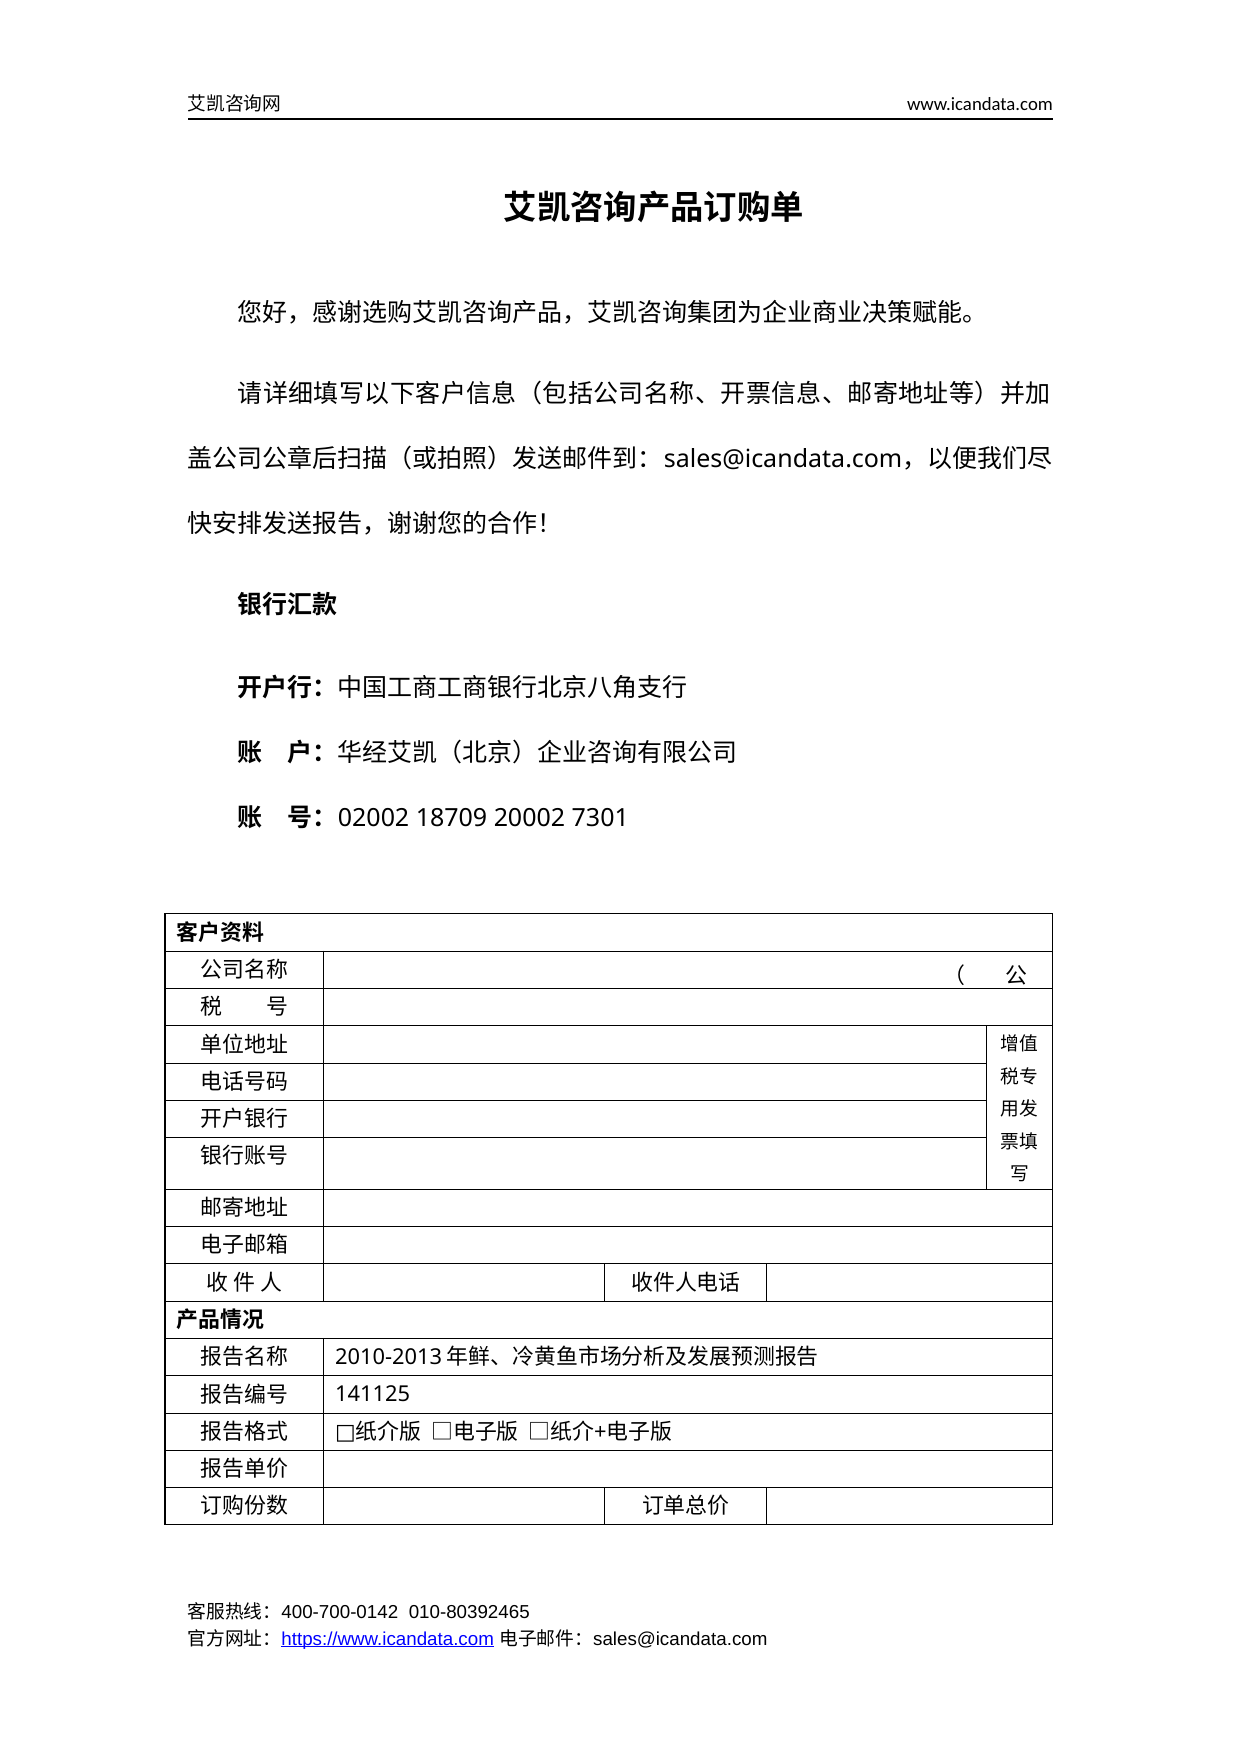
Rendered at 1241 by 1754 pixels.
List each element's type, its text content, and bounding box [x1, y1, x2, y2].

table_cell [324, 1488, 604, 1524]
table_cell [324, 1026, 986, 1062]
table_cell [324, 1264, 604, 1301]
table_cell 报告编号 [166, 1376, 323, 1412]
table_cell 银行账号 [166, 1138, 323, 1189]
table_cell 电子邮箱 [166, 1227, 323, 1263]
table_cell [324, 1101, 986, 1137]
table_cell [767, 1264, 1052, 1301]
text 开户行：中国工商工商银行北京八角支行 [187, 653, 1053, 718]
text 账 户：华经艾凯（北京）企业咨询有限公司 [187, 718, 1053, 783]
table_header 客户资料 [166, 914, 1052, 951]
table_cell [324, 1451, 1052, 1487]
table_cell [324, 952, 1052, 988]
table_cell 报告名称 [166, 1339, 323, 1375]
table_cell 电话号码 [166, 1064, 323, 1100]
text 账 号：02002 18709 20002 7301 [187, 783, 1053, 848]
table_cell 增值税专用发票填写 [987, 1026, 1052, 1189]
table_cell 邮寄地址 [166, 1190, 323, 1226]
table_cell 收件人电话 [605, 1264, 766, 1301]
table_cell 收 件 人 [166, 1264, 323, 1301]
table_cell 2010-2013年鲜、冷黄鱼市场分析及发展预测报告 [324, 1339, 1052, 1375]
table_cell [324, 989, 1052, 1025]
table_cell 141125 [324, 1376, 1052, 1412]
table_cell [324, 1138, 986, 1189]
table_cell 报告单价 [166, 1451, 323, 1487]
table_cell 报告格式 [166, 1414, 323, 1450]
table_cell [324, 1190, 1052, 1226]
text 请详细填写以下客户信息（包括公司名称、开票信息、邮寄地址等）并加盖公司公章后扫描（或拍照）发送邮件到：sales@icandata.com，以便我们尽快安排发送报告，谢谢您的合作！ [187, 359, 1053, 554]
text 您好，感谢选购艾凯咨询产品，艾凯咨询集团为企业商业决策赋能。 [187, 278, 1053, 343]
table_cell [324, 1227, 1052, 1263]
text 艾凯咨询产品订购单 [187, 172, 1053, 237]
table_cell 订购份数 [166, 1488, 323, 1524]
text 银行汇款 [187, 570, 1053, 635]
table_cell □纸介版 □电子版 □纸介+电子版 [324, 1414, 1052, 1450]
table_cell [767, 1488, 1052, 1524]
table_cell 税 号 [166, 989, 323, 1025]
table_cell 产品情况 [166, 1302, 1052, 1338]
table_cell 公司名称 [166, 952, 323, 988]
table_cell 订单总价 [605, 1488, 766, 1524]
table_cell [324, 1064, 986, 1100]
table_cell 开户银行 [166, 1101, 323, 1137]
table_cell 单位地址 [166, 1026, 323, 1062]
